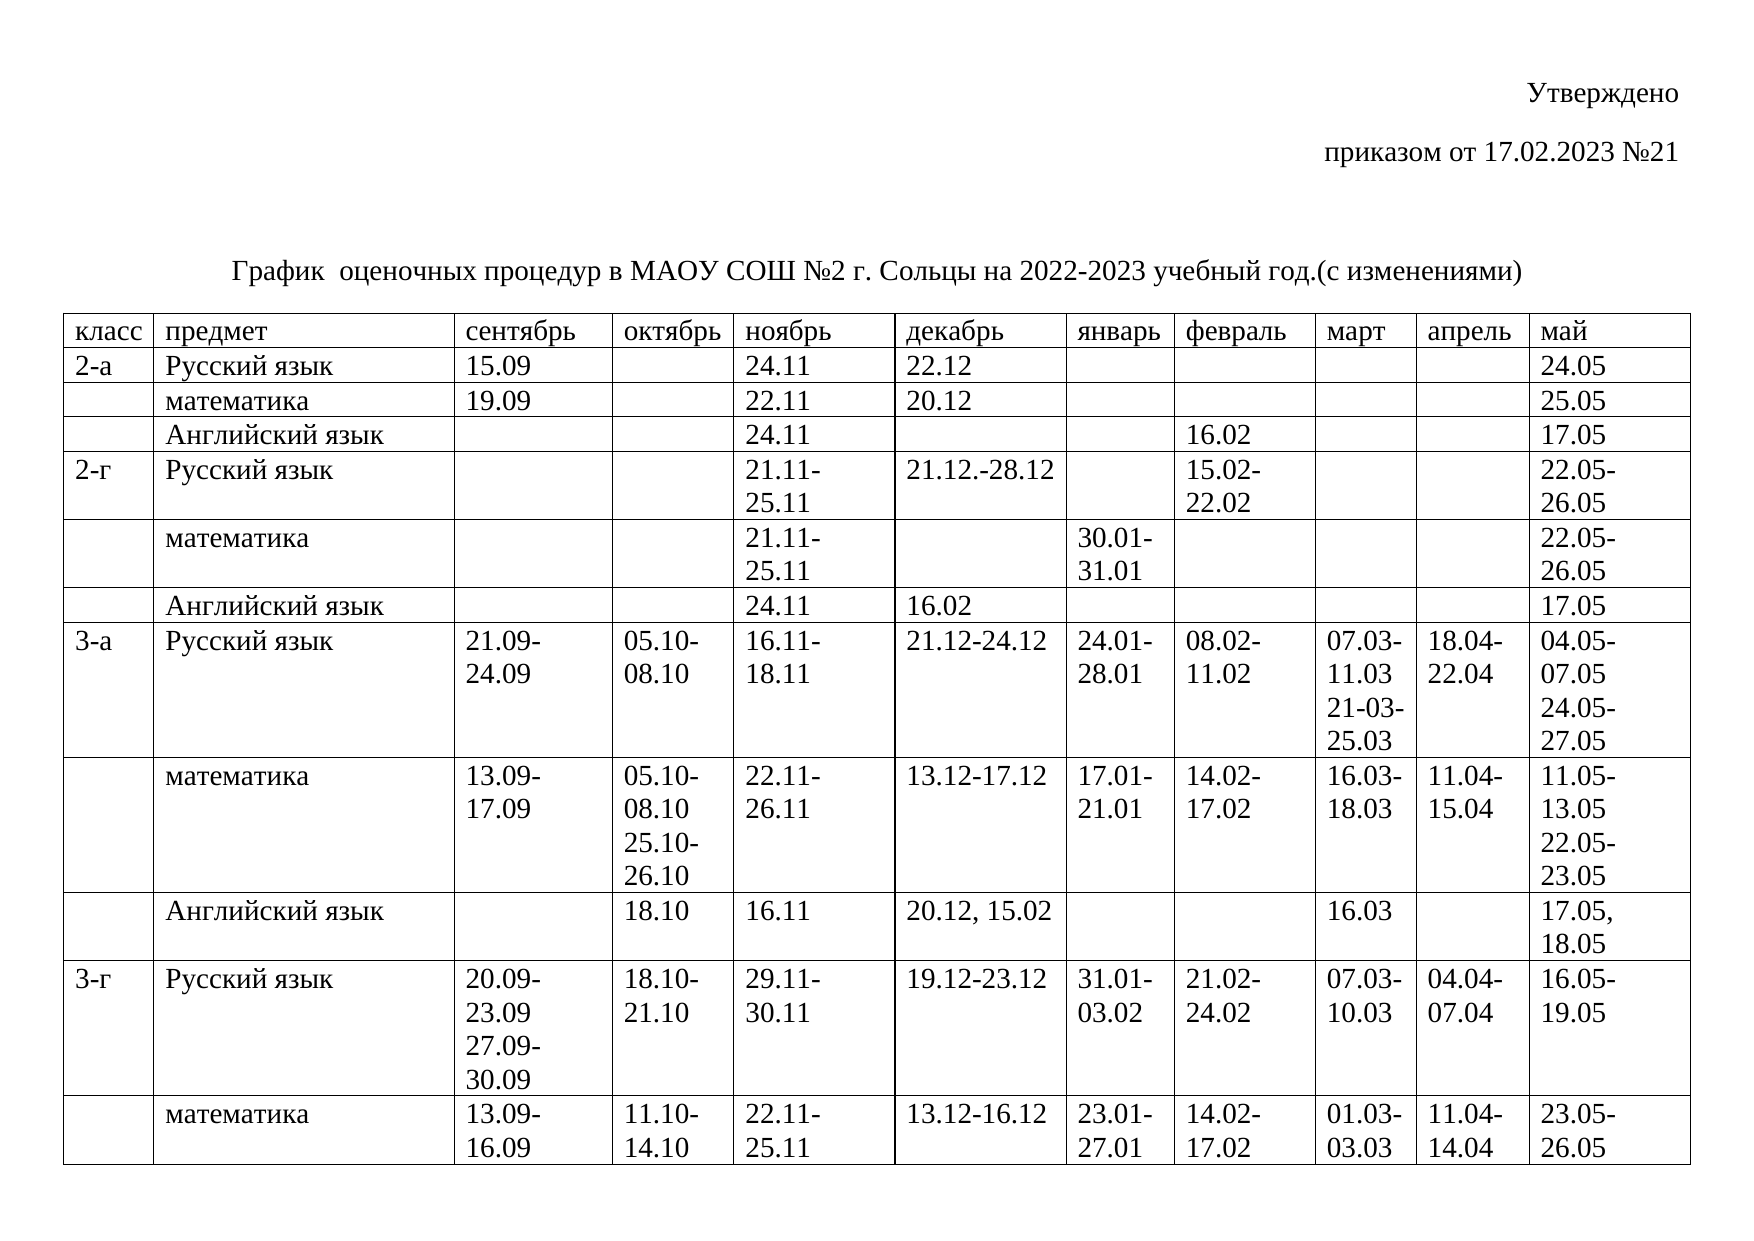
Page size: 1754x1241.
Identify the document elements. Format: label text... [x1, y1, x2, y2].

table_cell 25.05 [1530, 383, 1690, 416]
text Утверждено [75, 75, 1679, 108]
table_header апрель [1417, 314, 1529, 347]
table_cell математика [154, 1096, 454, 1163]
table_cell 16.11-18.11 [734, 623, 894, 757]
table_cell [64, 1096, 153, 1163]
table_cell 22.11-26.11 [734, 758, 894, 892]
table_cell 11.04-14.04 [1417, 1096, 1529, 1163]
table_cell 21.09-24.09 [455, 623, 612, 757]
table_cell 23.01-27.01 [1067, 1096, 1174, 1163]
table_cell Русский язык [154, 623, 454, 757]
table_cell 15.02-22.02 [1175, 452, 1315, 519]
table_cell [1067, 383, 1174, 416]
table_cell 16.03-18.03 [1316, 758, 1416, 892]
table_cell [613, 452, 733, 519]
table_cell [1316, 452, 1416, 519]
table_cell [896, 417, 1066, 451]
table_header январь [1067, 314, 1174, 347]
table_cell 13.09-16.09 [455, 1096, 612, 1163]
table_cell 11.10-14.10 [613, 1096, 733, 1163]
table_cell 20.12 [896, 383, 1066, 416]
table_header предмет [154, 314, 454, 347]
table_cell [1417, 588, 1529, 622]
table_cell 16.05-19.05 [1530, 961, 1690, 1095]
table_cell 22.12 [896, 348, 1066, 382]
table_cell [1067, 417, 1174, 451]
table_cell 16.02 [1175, 417, 1315, 451]
table_cell 22.05-26.05 [1530, 452, 1690, 519]
table_cell [455, 893, 612, 960]
table_cell [1067, 588, 1174, 622]
table_cell 11.05-13.05 22.05-23.05 [1530, 758, 1690, 892]
table_cell Русский язык [154, 348, 454, 382]
table_cell 13.12-16.12 [896, 1096, 1066, 1163]
table_cell [64, 520, 153, 587]
table_cell 21.11-25.11 [734, 452, 894, 519]
table_cell 18.10 [613, 893, 733, 960]
table_cell 04.04-07.04 [1417, 961, 1529, 1095]
table_cell [64, 893, 153, 960]
table_cell 17.05, 18.05 [1530, 893, 1690, 960]
table_cell 15.09 [455, 348, 612, 382]
table_cell 24.11 [734, 588, 894, 622]
table_cell 11.04-15.04 [1417, 758, 1529, 892]
table_cell Английский язык [154, 417, 454, 451]
table_cell [1067, 452, 1174, 519]
table_cell 23.05-26.05 [1530, 1096, 1690, 1163]
table_cell 18.04-22.04 [1417, 623, 1529, 757]
table_cell [455, 452, 612, 519]
table_cell 17.01-21.01 [1067, 758, 1174, 892]
table_cell [455, 417, 612, 451]
table_cell 18.10-21.10 [613, 961, 733, 1095]
text График оценочных процедур в МАОУ СОШ №2 г. Сольцы на 2022-2023 учебный год.(с изменениями) [75, 253, 1679, 287]
table_cell [1175, 520, 1315, 587]
table_cell 07.03-10.03 [1316, 961, 1416, 1095]
table_cell [613, 417, 733, 451]
table_cell 2-г [64, 452, 153, 519]
table_cell [1417, 417, 1529, 451]
table_cell математика [154, 520, 454, 587]
table_header март [1316, 314, 1416, 347]
table_cell Английский язык [154, 893, 454, 960]
table_header февраль [1175, 314, 1315, 347]
table_cell [1316, 383, 1416, 416]
table_cell 22.05-26.05 [1530, 520, 1690, 587]
table_cell [455, 588, 612, 622]
table_cell 21.02-24.02 [1175, 961, 1315, 1095]
table_cell 30.01-31.01 [1067, 520, 1174, 587]
table_cell [613, 348, 733, 382]
table_cell математика [154, 383, 454, 416]
table_cell 31.01-03.02 [1067, 961, 1174, 1095]
table_cell [64, 758, 153, 892]
table_header класс [64, 314, 153, 347]
table_cell 19.12-23.12 [896, 961, 1066, 1095]
table_header сентябрь [455, 314, 612, 347]
table_cell [1316, 348, 1416, 382]
table_cell 05.10-08.10 25.10-26.10 [613, 758, 733, 892]
table_cell [1316, 417, 1416, 451]
table_cell [455, 520, 612, 587]
table_cell 21.12.-28.12 [896, 452, 1066, 519]
table_cell 01.03-03.03 [1316, 1096, 1416, 1163]
table_cell 29.11-30.11 [734, 961, 894, 1095]
table_cell 2-а [64, 348, 153, 382]
table_cell 19.09 [455, 383, 612, 416]
table_cell 21.12-24.12 [896, 623, 1066, 757]
table_cell 04.05-07.05 24.05-27.05 [1530, 623, 1690, 757]
table_cell 08.02-11.02 [1175, 623, 1315, 757]
table_cell 13.12-17.12 [896, 758, 1066, 892]
table_cell 20.12, 15.02 [896, 893, 1066, 960]
table_cell 3-г [64, 961, 153, 1095]
table_cell [896, 520, 1066, 587]
table_cell [1417, 893, 1529, 960]
table_cell [613, 520, 733, 587]
table_cell 07.03-11.03 21-03-25.03 [1316, 623, 1416, 757]
table_cell математика [154, 758, 454, 892]
table_cell [64, 383, 153, 416]
table_cell [1316, 588, 1416, 622]
table_cell 21.11-25.11 [734, 520, 894, 587]
table_cell 13.09-17.09 [455, 758, 612, 892]
table_cell 14.02-17.02 [1175, 1096, 1315, 1163]
table_cell 24.11 [734, 348, 894, 382]
table_cell [1417, 348, 1529, 382]
table_cell 22.11 [734, 383, 894, 416]
table_cell 24.05 [1530, 348, 1690, 382]
table_cell [613, 588, 733, 622]
table_cell 16.11 [734, 893, 894, 960]
table_cell 3-а [64, 623, 153, 757]
table_cell [64, 588, 153, 622]
table_cell 22.11-25.11 [734, 1096, 894, 1163]
text приказом от 17.02.2023 №21 [75, 134, 1679, 168]
table_cell 24.11 [734, 417, 894, 451]
table_cell [1417, 383, 1529, 416]
table_cell 24.01-28.01 [1067, 623, 1174, 757]
table_cell [1417, 520, 1529, 587]
table_cell [613, 383, 733, 416]
table_cell 16.02 [896, 588, 1066, 622]
table_cell 05.10-08.10 [613, 623, 733, 757]
table_cell 20.09-23.09 27.09-30.09 [455, 961, 612, 1095]
table_cell 17.05 [1530, 417, 1690, 451]
table_cell [1175, 383, 1315, 416]
table_cell [1067, 893, 1174, 960]
table_cell [1175, 348, 1315, 382]
table_header май [1530, 314, 1690, 347]
table_header ноябрь [734, 314, 894, 347]
table_header октябрь [613, 314, 733, 347]
table_cell [1316, 520, 1416, 587]
table_cell 17.05 [1530, 588, 1690, 622]
table_cell Русский язык [154, 961, 454, 1095]
table_cell Русский язык [154, 452, 454, 519]
table_header декабрь [896, 314, 1066, 347]
table_cell Английский язык [154, 588, 454, 622]
table_cell 16.03 [1316, 893, 1416, 960]
table_cell 14.02-17.02 [1175, 758, 1315, 892]
table_cell [1175, 588, 1315, 622]
table_cell [1175, 893, 1315, 960]
table_cell [1417, 452, 1529, 519]
table_cell [64, 417, 153, 451]
table_cell [1067, 348, 1174, 382]
